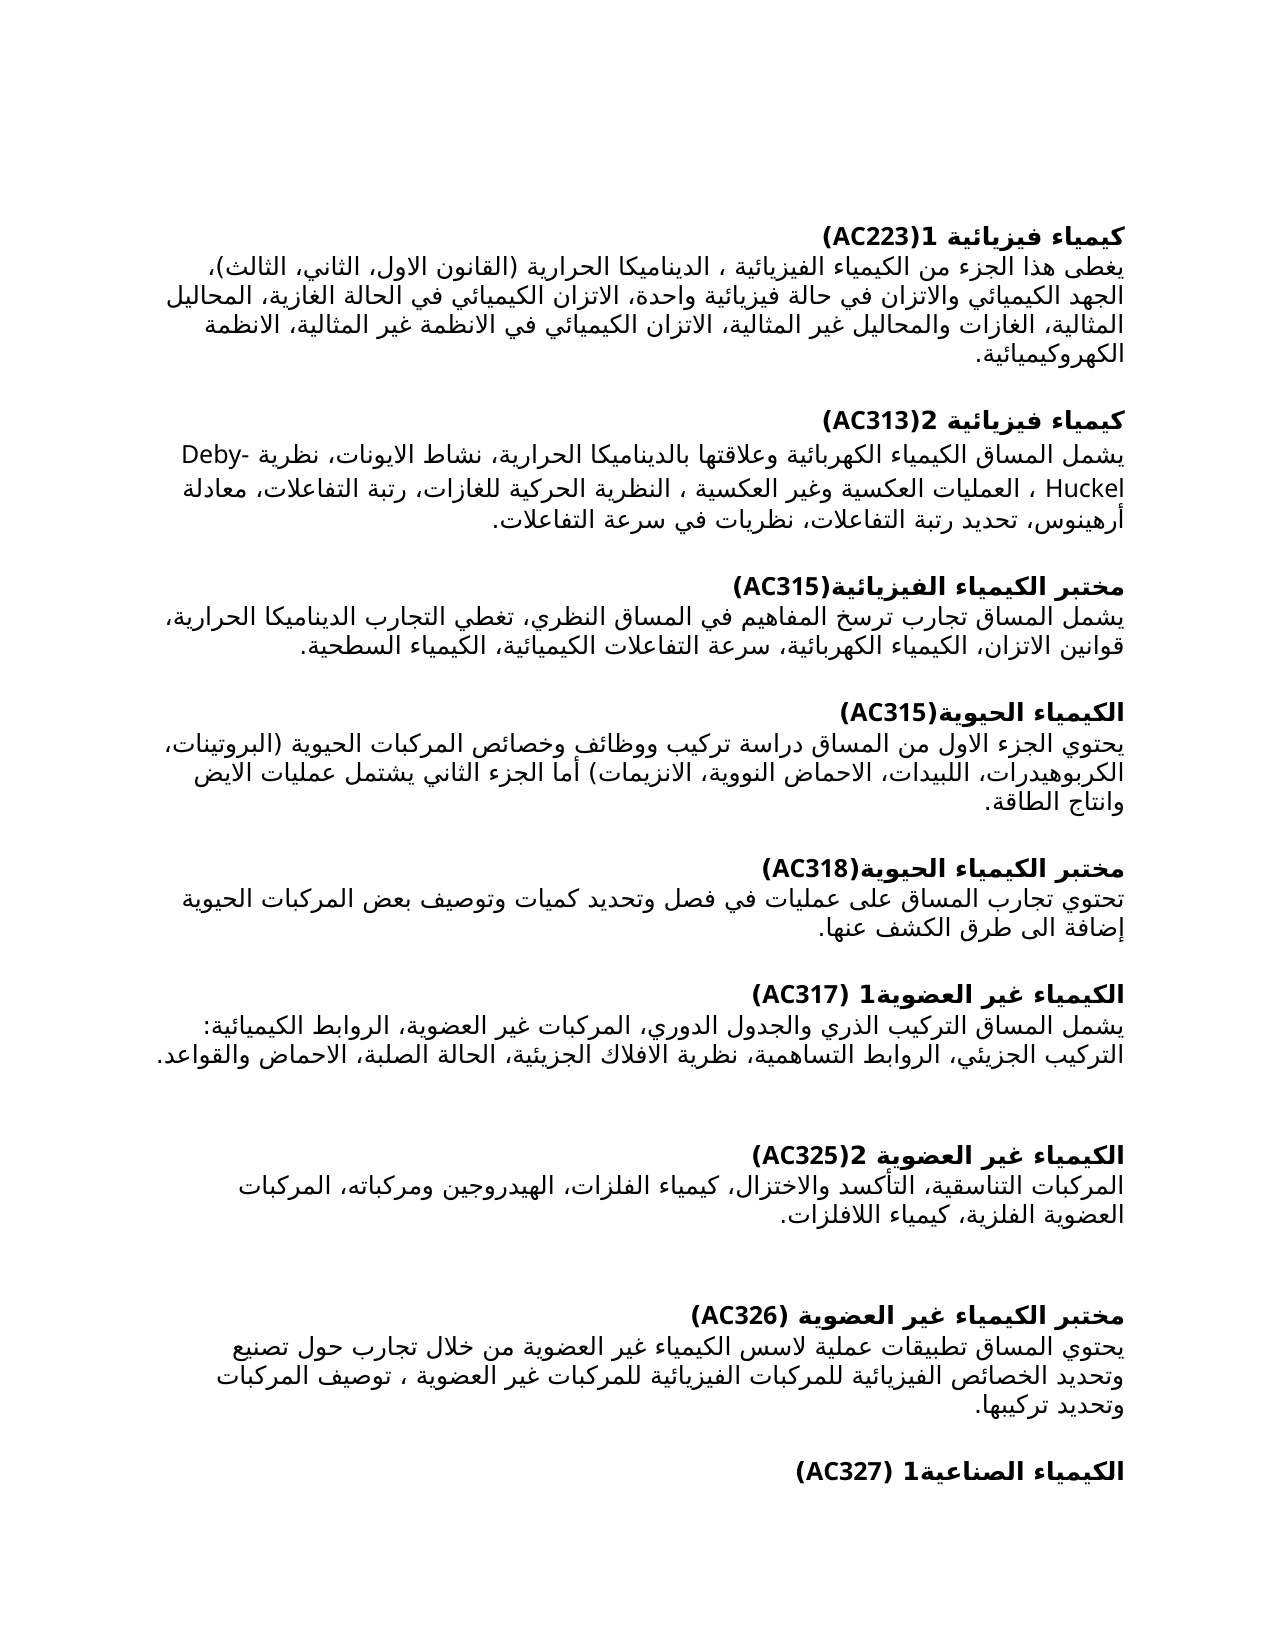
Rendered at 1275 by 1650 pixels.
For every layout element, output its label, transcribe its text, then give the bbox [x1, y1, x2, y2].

text كيمياء فيزيائية 2(AC313) [150, 403, 1125, 437]
text مختبر الكيمياء الحيوية(AC318) [150, 850, 1125, 884]
text يحتوي الجزء الاول من المساق دراسة تركيب ووظائف وخصائص المركبات الحيوية (البروتينات، الكربوهيدرات، اللبيدات، الاحماض النووية، الانزيمات) أما الجزء الثاني يشتمل عمليات الايض وانتاج الطاقة. [150, 729, 1125, 816]
text يشمل المساق الكيمياء الكهربائية وعلاقتها بالديناميكا الحرارية، نشاط الايونات، نظرية Deby-Huckel ، العمليات العكسية وغير العكسية ، النظرية الحركية للغازات، رتبة التفاعلات، معادلة أرهينوس، تحديد رتبة التفاعلات، نظريات في سرعة التفاعلات. [150, 437, 1125, 534]
text كيمياء فيزيائية 1(AC223) [150, 218, 1125, 252]
text يغطى هذا الجزء من الكيمياء الفيزيائية ، الديناميكا الحرارية (القانون الاول، الثاني، الثالث)، الجهد الكيميائي والاتزان في حالة فيزيائية واحدة، الاتزان الكيميائي في الحالة الغازية، المحاليل المثالية، الغازات والمحاليل غير المثالية، الاتزان الكيميائي في الانظمة غير المثالية، الانظمة الكهروكيميائية. [150, 252, 1125, 369]
text الكيمياء الحيوية(AC315) [150, 695, 1125, 729]
text يحتوي المساق تطبيقات عملية لاسس الكيمياء غير العضوية من خلال تجارب حول تصنيع وتحديد الخصائص الفيزيائية للمركبات الفيزيائية للمركبات غير العضوية ، توصيف المركبات وتحديد تركيبها. [150, 1332, 1125, 1419]
text الكيمياء الصناعية1 (AC327) [150, 1453, 1125, 1488]
text يشمل المساق تجارب ترسخ المفاهيم في المساق النظري، تغطي التجارب الديناميكا الحرارية، قوانين الاتزان، الكيمياء الكهربائية، سرعة التفاعلات الكيميائية، الكيمياء السطحية. [150, 602, 1125, 661]
text يشمل المساق التركيب الذري والجدول الدوري، المركبات غير العضوية، الروابط الكيميائية: التركيب الجزيئي، الروابط التساهمية، نظرية الافلاك الجزيئية، الحالة الصلبة، الاحماض والقواعد. [150, 1011, 1125, 1069]
text مختبر الكيمياء غير العضوية (AC326) [150, 1298, 1125, 1332]
text الكيمياء غير العضوية 2(AC325) [150, 1137, 1125, 1171]
text مختبر الكيمياء الفيزيائية(AC315) [150, 568, 1125, 602]
text تحتوي تجارب المساق على عمليات في فصل وتحديد كميات وتوصيف بعض المركبات الحيوية إضافة الى طرق الكشف عنها. [150, 884, 1125, 943]
text الكيمياء غير العضوية1 (AC317) [150, 977, 1125, 1011]
text المركبات التناسقية، التأكسد والاختزال، كيمياء الفلزات، الهيدروجين ومركباته، المركبات العضوية الفلزية، كيمياء اللافلزات. [150, 1171, 1125, 1230]
